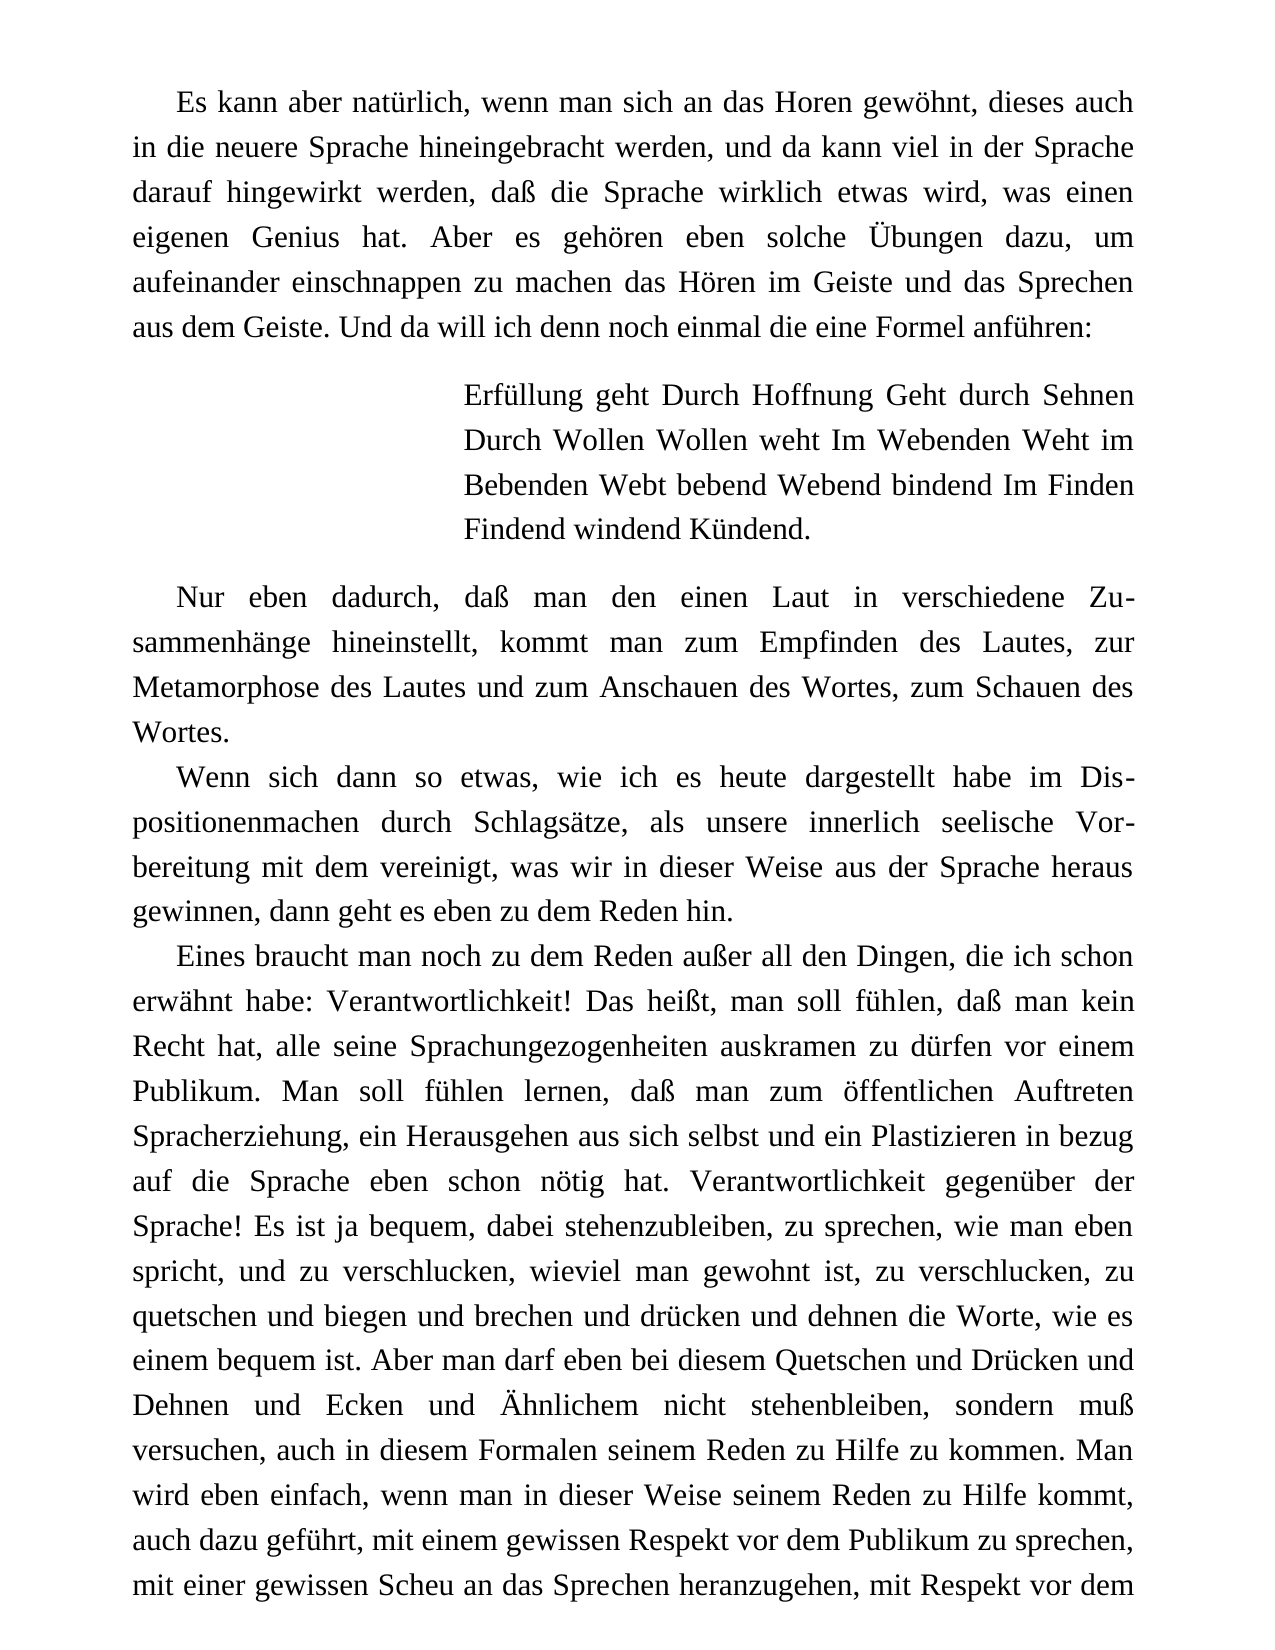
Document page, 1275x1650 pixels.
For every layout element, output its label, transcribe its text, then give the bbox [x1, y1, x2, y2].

text Es kann aber natürlich, wenn man sich an das Horen gewöhnt, dieses auch in die neuere Sprache hineingebracht werden, und da kann viel in der Sprache darauf hingewirkt werden, daß die Sprache wirklich etwas wird, was einen eigenen Genius hat. Aber es gehören eben solche Übungen dazu, um aufeinander einschnappen zu machen das Hören im Geiste und das Sprechen aus dem Geiste. Und da will ich denn noch einmal die eine Formel anführen: [132, 84, 1135, 344]
text Wenn sich dann so etwas, wie ich es heute dargestellt habe im Dispositionenmachen durch Schlagsätze, als unsere innerlich seelische Vorbereitung mit dem vereinigt, was wir in dieser Weise aus der Sprache heraus gewinnen, dann geht es eben zu dem Reden hin. [132, 758, 1135, 929]
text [132, 938, 1135, 1602]
text Erfüllung geht Durch Hoffnung Geht durch Sehnen Durch Wollen Wollen weht Im Webenden Weht im Bebenden Webt bebend Webend bindend Im Finden Findend windend Kündend. [463, 376, 1135, 547]
text Nur eben dadurch, daß man den einen Laut in verschiedene Zusammenhänge hineinstellt, kommt man zum Empfinden des Lautes, zur Metamorphose des Lautes und zum Anschauen des Wortes, zum Schauen des Wortes. [132, 578, 1135, 749]
